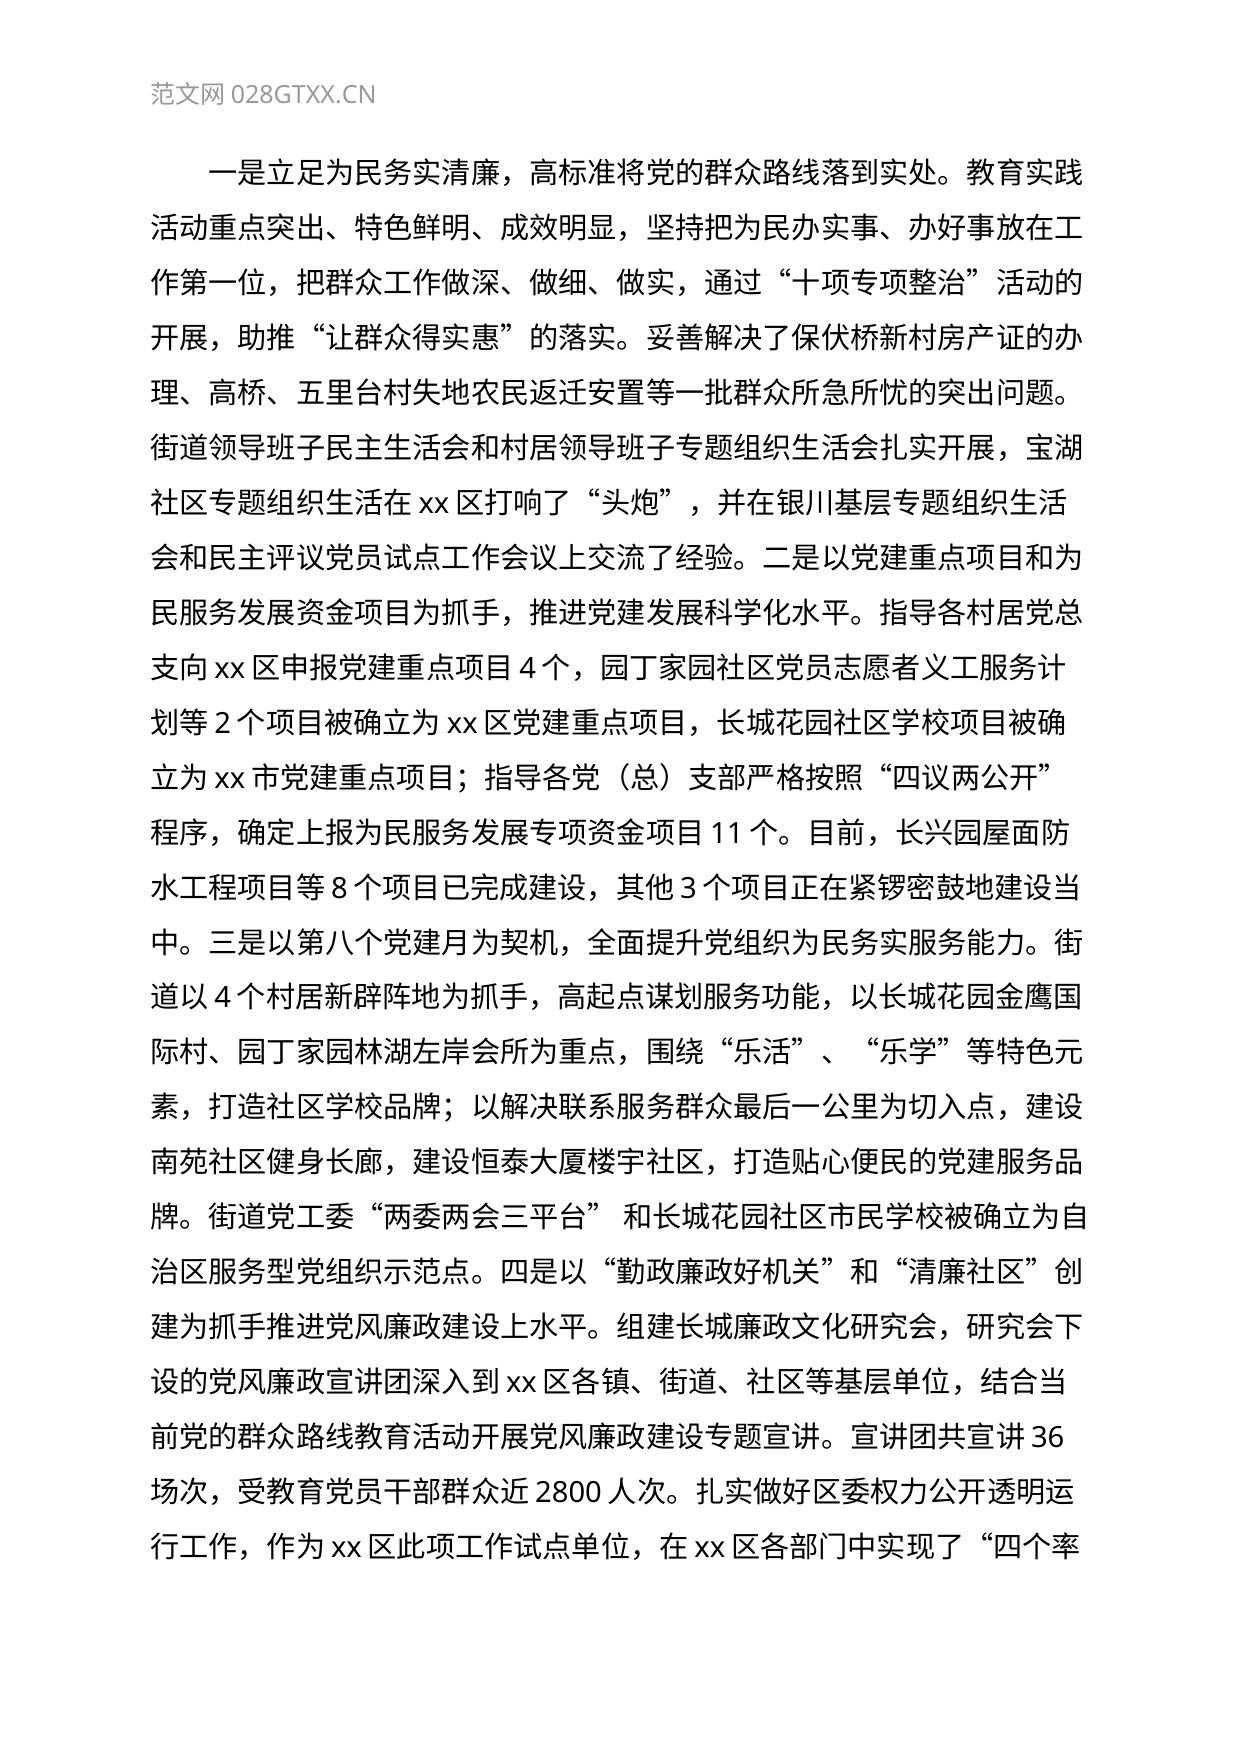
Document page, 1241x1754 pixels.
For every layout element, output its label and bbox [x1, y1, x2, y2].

text [150, 150, 1090, 1566]
